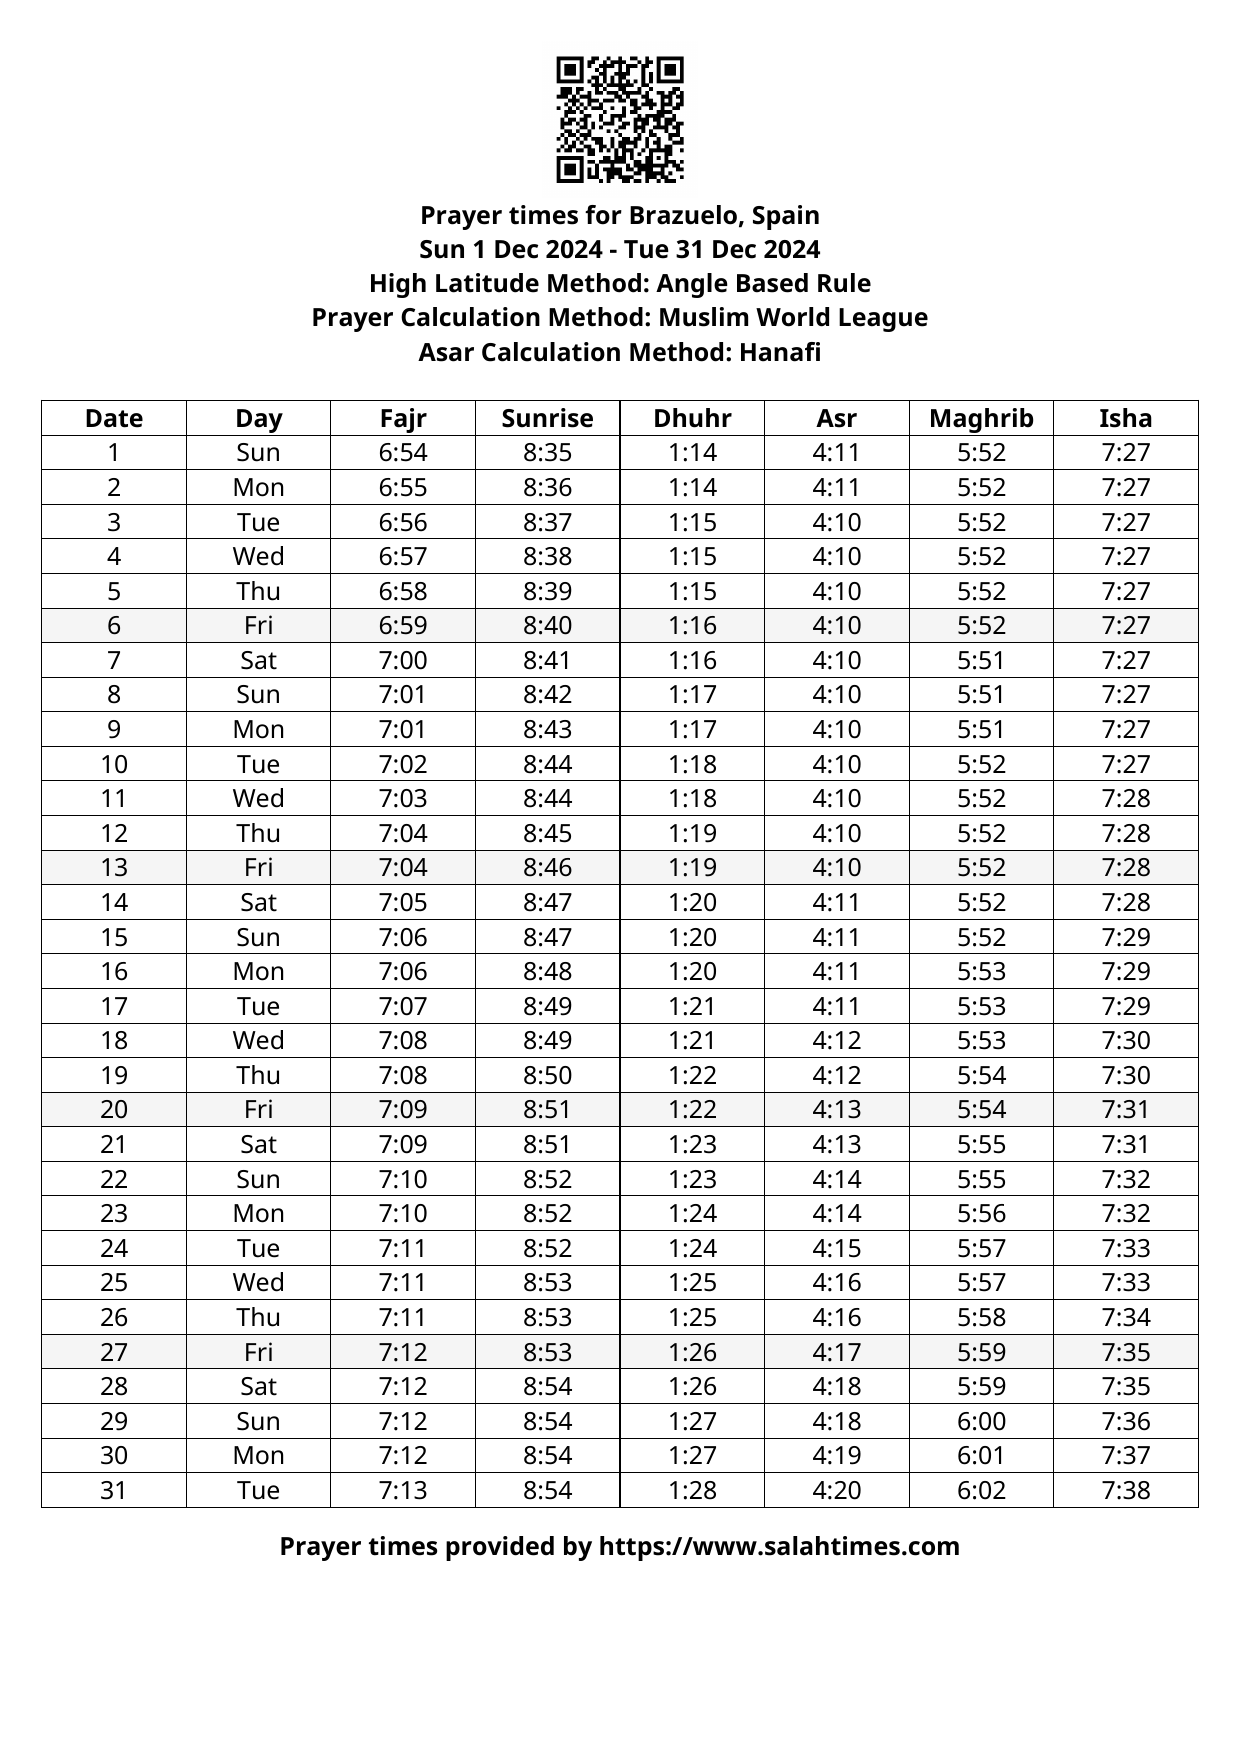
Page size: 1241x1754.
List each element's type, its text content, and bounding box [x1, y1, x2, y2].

table_cell 7:12 [331, 1335, 475, 1368]
table_cell 5:52 [910, 609, 1053, 642]
table_cell Tue [187, 989, 330, 1022]
table_cell 4:10 [765, 712, 909, 746]
table_cell 1:18 [621, 747, 764, 780]
table_cell 19 [42, 1058, 186, 1092]
table_cell Wed [187, 1024, 330, 1057]
table_cell 7:27 [1054, 470, 1198, 504]
table_cell 7:31 [1054, 1127, 1198, 1161]
table_cell 8:52 [476, 1231, 619, 1264]
table_cell 5:52 [910, 436, 1053, 469]
table_cell 4:16 [765, 1300, 909, 1334]
table_cell 8:50 [476, 1058, 619, 1092]
table_cell 7:10 [331, 1196, 475, 1230]
text High Latitude Method: Angle Based Rule [42, 266, 1198, 300]
table_cell 7:08 [331, 1058, 475, 1092]
table_cell 4:11 [765, 436, 909, 469]
table_cell 8:47 [476, 920, 619, 953]
table_cell Thu [187, 816, 330, 849]
table_cell 3 [42, 505, 186, 538]
table_cell 6:00 [910, 1404, 1053, 1437]
table_cell 4:12 [765, 1024, 909, 1057]
table_cell 1:25 [621, 1300, 764, 1334]
table_cell 4:11 [765, 470, 909, 504]
table_header Date [42, 401, 186, 434]
table_cell 4:14 [765, 1196, 909, 1230]
table_cell 7:09 [331, 1127, 475, 1161]
table_cell 4:10 [765, 747, 909, 780]
table_cell Sun [187, 1162, 330, 1195]
table_cell 5:55 [910, 1127, 1053, 1161]
table_cell 7:27 [1054, 574, 1198, 607]
table_cell Tue [187, 505, 330, 538]
table_cell 7:28 [1054, 816, 1198, 849]
table_cell 1:24 [621, 1231, 764, 1264]
table_cell 8:37 [476, 505, 619, 538]
table_cell 7:01 [331, 712, 475, 746]
table_cell 1:26 [621, 1335, 764, 1368]
table_cell 1:22 [621, 1058, 764, 1092]
table_cell 8:45 [476, 816, 619, 849]
table_cell 7:29 [1054, 989, 1198, 1022]
table_cell 22 [42, 1162, 186, 1195]
table_cell 4:10 [765, 643, 909, 677]
table_cell Mon [187, 1439, 330, 1472]
table_cell 7:31 [1054, 1093, 1198, 1126]
table_cell 4 [42, 539, 186, 573]
table_cell 7:28 [1054, 885, 1198, 919]
table_cell 7:35 [1054, 1335, 1198, 1368]
table_cell 25 [42, 1266, 186, 1299]
table_cell Thu [187, 574, 330, 607]
table_cell 7:04 [331, 816, 475, 849]
table_header Dhuhr [621, 401, 764, 434]
table_cell 8:53 [476, 1300, 619, 1334]
table_cell 4:16 [765, 1266, 909, 1299]
table_cell 4:18 [765, 1404, 909, 1437]
table_cell Wed [187, 781, 330, 815]
table_cell Tue [187, 747, 330, 780]
table_cell 7:32 [1054, 1162, 1198, 1195]
table_cell 1:25 [621, 1266, 764, 1299]
table_cell 27 [42, 1335, 186, 1368]
table_cell 6:59 [331, 609, 475, 642]
table_cell 7:27 [1054, 678, 1198, 711]
table_cell Sun [187, 920, 330, 953]
table_cell 7:27 [1054, 539, 1198, 573]
table_cell 7:29 [1054, 954, 1198, 988]
table_cell 1:15 [621, 574, 764, 607]
table_cell 8:48 [476, 954, 619, 988]
table_cell 7:33 [1054, 1231, 1198, 1264]
table_cell 8 [42, 678, 186, 711]
table_cell 1:20 [621, 885, 764, 919]
table_cell Sun [187, 436, 330, 469]
table_header Day [187, 401, 330, 434]
table_cell 4:20 [765, 1473, 909, 1507]
table_cell 7:27 [1054, 712, 1198, 746]
table_cell 7:30 [1054, 1024, 1198, 1057]
table_cell Wed [187, 1266, 330, 1299]
table_cell 5:54 [910, 1093, 1053, 1126]
table_cell 8:43 [476, 712, 619, 746]
table_cell 9 [42, 712, 186, 746]
table_cell 6:02 [910, 1473, 1053, 1507]
table_cell 5:52 [910, 539, 1053, 573]
table_cell Thu [187, 1058, 330, 1092]
table_cell Mon [187, 470, 330, 504]
table_cell Fri [187, 851, 330, 884]
text Prayer times for Brazuelo, Spain [42, 198, 1198, 232]
text Sun 1 Dec 2024 - Tue 31 Dec 2024 [42, 232, 1198, 266]
table_cell 7:13 [331, 1473, 475, 1507]
table_cell Wed [187, 539, 330, 573]
table_cell 28 [42, 1369, 186, 1403]
table_cell 5:55 [910, 1162, 1053, 1195]
table_cell 8:49 [476, 989, 619, 1022]
table_cell 4:14 [765, 1162, 909, 1195]
table_cell 7:04 [331, 851, 475, 884]
table_cell 10 [42, 747, 186, 780]
table_cell 8:54 [476, 1369, 619, 1403]
table_cell 8:35 [476, 436, 619, 469]
table_cell 4:10 [765, 678, 909, 711]
table_cell 1:26 [621, 1369, 764, 1403]
table_cell 5:52 [910, 470, 1053, 504]
table_cell 8:51 [476, 1093, 619, 1126]
table_cell 7:08 [331, 1024, 475, 1057]
table_cell 4:11 [765, 920, 909, 953]
table_cell 5:56 [910, 1196, 1053, 1230]
text Prayer Calculation Method: Muslim World League [42, 300, 1198, 334]
table_cell 7:36 [1054, 1404, 1198, 1437]
table_cell 2 [42, 470, 186, 504]
table_cell 1:21 [621, 1024, 764, 1057]
table_cell 8:41 [476, 643, 619, 677]
table_cell 1:23 [621, 1162, 764, 1195]
table_cell 7:28 [1054, 851, 1198, 884]
table_cell 1:14 [621, 436, 764, 469]
table_cell Fri [187, 609, 330, 642]
table_cell 7:11 [331, 1266, 475, 1299]
table_cell 7:11 [331, 1231, 475, 1264]
table_cell 8:49 [476, 1024, 619, 1057]
table_cell 1:18 [621, 781, 764, 815]
table_cell 4:10 [765, 505, 909, 538]
table_cell 6 [42, 609, 186, 642]
table_cell 16 [42, 954, 186, 988]
table_cell 5:52 [910, 885, 1053, 919]
table_cell 12 [42, 816, 186, 849]
table_cell 7:06 [331, 920, 475, 953]
table_cell Tue [187, 1231, 330, 1264]
table_cell 7:01 [331, 678, 475, 711]
table_header Fajr [331, 401, 475, 434]
table_cell 7:30 [1054, 1058, 1198, 1092]
table_cell 6:58 [331, 574, 475, 607]
table_cell 7:06 [331, 954, 475, 988]
table_cell 1:28 [621, 1473, 764, 1507]
table_cell Mon [187, 712, 330, 746]
table_cell Mon [187, 954, 330, 988]
table_cell 26 [42, 1300, 186, 1334]
table_cell 7:33 [1054, 1266, 1198, 1299]
table_cell Thu [187, 1300, 330, 1334]
table_cell 5:53 [910, 989, 1053, 1022]
table_cell 17 [42, 989, 186, 1022]
table_cell 8:44 [476, 781, 619, 815]
table_cell 5:52 [910, 505, 1053, 538]
table_cell 7:28 [1054, 781, 1198, 815]
table_cell 5:52 [910, 574, 1053, 607]
table_cell 8:52 [476, 1196, 619, 1230]
table_cell 5:52 [910, 781, 1053, 815]
table_cell 1:19 [621, 816, 764, 849]
table_cell 7:07 [331, 989, 475, 1022]
table_cell 4:13 [765, 1127, 909, 1161]
table_cell 1:20 [621, 920, 764, 953]
table_cell 8:46 [476, 851, 619, 884]
table_cell 5:58 [910, 1300, 1053, 1334]
table_cell 6:56 [331, 505, 475, 538]
table_cell 7:27 [1054, 643, 1198, 677]
table_cell Fri [187, 1093, 330, 1126]
table_cell 5:52 [910, 851, 1053, 884]
picture [542, 41, 699, 198]
table_cell 7:32 [1054, 1196, 1198, 1230]
table_cell 24 [42, 1231, 186, 1264]
table_cell 5:57 [910, 1231, 1053, 1264]
table_cell 1:17 [621, 712, 764, 746]
table_cell 8:54 [476, 1439, 619, 1472]
table_cell Sat [187, 1127, 330, 1161]
table_cell 7:05 [331, 885, 475, 919]
table_cell 1:16 [621, 609, 764, 642]
table_cell 7:12 [331, 1369, 475, 1403]
table_cell 5:51 [910, 643, 1053, 677]
table_cell 7:11 [331, 1300, 475, 1334]
table_cell 1:27 [621, 1404, 764, 1437]
table_cell 1:15 [621, 539, 764, 573]
table_cell 8:53 [476, 1335, 619, 1368]
table_cell 7:37 [1054, 1439, 1198, 1472]
table_cell 1 [42, 436, 186, 469]
table_cell 5:52 [910, 747, 1053, 780]
table_cell 4:10 [765, 816, 909, 849]
table_cell 7:00 [331, 643, 475, 677]
table_cell 7 [42, 643, 186, 677]
table_cell 1:24 [621, 1196, 764, 1230]
table_cell Mon [187, 1196, 330, 1230]
table_cell 5:51 [910, 712, 1053, 746]
table_cell 6:55 [331, 470, 475, 504]
table_cell 18 [42, 1024, 186, 1057]
table_cell 1:23 [621, 1127, 764, 1161]
table_cell 7:38 [1054, 1473, 1198, 1507]
table_cell Sat [187, 643, 330, 677]
table_cell 1:27 [621, 1439, 764, 1472]
table_cell 8:47 [476, 885, 619, 919]
table_cell 4:10 [765, 781, 909, 815]
table_cell Sat [187, 885, 330, 919]
table_cell 1:17 [621, 678, 764, 711]
table_cell 1:15 [621, 505, 764, 538]
table_cell 7:12 [331, 1404, 475, 1437]
table_cell 6:01 [910, 1439, 1053, 1472]
table_cell 5:52 [910, 816, 1053, 849]
table_cell 4:11 [765, 989, 909, 1022]
table_cell 8:54 [476, 1473, 619, 1507]
table_cell Sun [187, 678, 330, 711]
table_cell Sun [187, 1404, 330, 1437]
table_cell 7:27 [1054, 609, 1198, 642]
table_cell 23 [42, 1196, 186, 1230]
table_cell 8:40 [476, 609, 619, 642]
table_cell 1:19 [621, 851, 764, 884]
table_cell 4:11 [765, 954, 909, 988]
table_cell 1:21 [621, 989, 764, 1022]
table_cell 5:59 [910, 1369, 1053, 1403]
table_cell 1:20 [621, 954, 764, 988]
table_cell 14 [42, 885, 186, 919]
table_header Asr [765, 401, 909, 434]
table_cell 1:14 [621, 470, 764, 504]
table_cell 7:27 [1054, 436, 1198, 469]
table_header Sunrise [476, 401, 619, 434]
table_cell 11 [42, 781, 186, 815]
table_cell 13 [42, 851, 186, 884]
table_cell 5:51 [910, 678, 1053, 711]
table_cell 8:39 [476, 574, 619, 607]
table_cell 7:34 [1054, 1300, 1198, 1334]
table_cell 4:15 [765, 1231, 909, 1264]
table_cell 7:03 [331, 781, 475, 815]
table_cell 15 [42, 920, 186, 953]
table_cell 1:22 [621, 1093, 764, 1126]
table_cell 7:27 [1054, 505, 1198, 538]
table_cell 7:12 [331, 1439, 475, 1472]
table_cell 1:16 [621, 643, 764, 677]
table_cell 4:13 [765, 1093, 909, 1126]
table_cell Tue [187, 1473, 330, 1507]
table_cell 4:10 [765, 609, 909, 642]
table_cell 8:42 [476, 678, 619, 711]
table_cell 4:10 [765, 851, 909, 884]
table_cell 6:54 [331, 436, 475, 469]
table_cell 5:52 [910, 920, 1053, 953]
table_cell 7:27 [1054, 747, 1198, 780]
table_cell 4:19 [765, 1439, 909, 1472]
table_cell 8:54 [476, 1404, 619, 1437]
table_cell Sat [187, 1369, 330, 1403]
table_cell 5:53 [910, 1024, 1053, 1057]
table_header Isha [1054, 401, 1198, 434]
table_cell 7:09 [331, 1093, 475, 1126]
table_cell 7:29 [1054, 920, 1198, 953]
table_cell 5:59 [910, 1335, 1053, 1368]
table_cell 29 [42, 1404, 186, 1437]
table_cell 8:38 [476, 539, 619, 573]
table_cell 8:44 [476, 747, 619, 780]
text Asar Calculation Method: Hanafi [42, 334, 1198, 368]
table_cell 7:02 [331, 747, 475, 780]
table_cell 31 [42, 1473, 186, 1507]
table_cell 8:53 [476, 1266, 619, 1299]
table_cell 7:35 [1054, 1369, 1198, 1403]
text Prayer times provided by https://www.salahtimes.com [42, 1528, 1198, 1563]
table_cell 7:10 [331, 1162, 475, 1195]
table_cell 5 [42, 574, 186, 607]
table_cell 5:54 [910, 1058, 1053, 1092]
table_cell 4:18 [765, 1369, 909, 1403]
table_cell 8:52 [476, 1162, 619, 1195]
table_cell 30 [42, 1439, 186, 1472]
table_cell 4:11 [765, 885, 909, 919]
table_cell 5:53 [910, 954, 1053, 988]
table_cell 20 [42, 1093, 186, 1126]
table_cell 21 [42, 1127, 186, 1161]
table_cell Fri [187, 1335, 330, 1368]
table_cell 4:10 [765, 539, 909, 573]
table_cell 4:12 [765, 1058, 909, 1092]
table_cell 4:17 [765, 1335, 909, 1368]
table_cell 8:51 [476, 1127, 619, 1161]
table_cell 4:10 [765, 574, 909, 607]
table_header Maghrib [910, 401, 1053, 434]
table_cell 8:36 [476, 470, 619, 504]
table_cell 6:57 [331, 539, 475, 573]
table_cell 5:57 [910, 1266, 1053, 1299]
